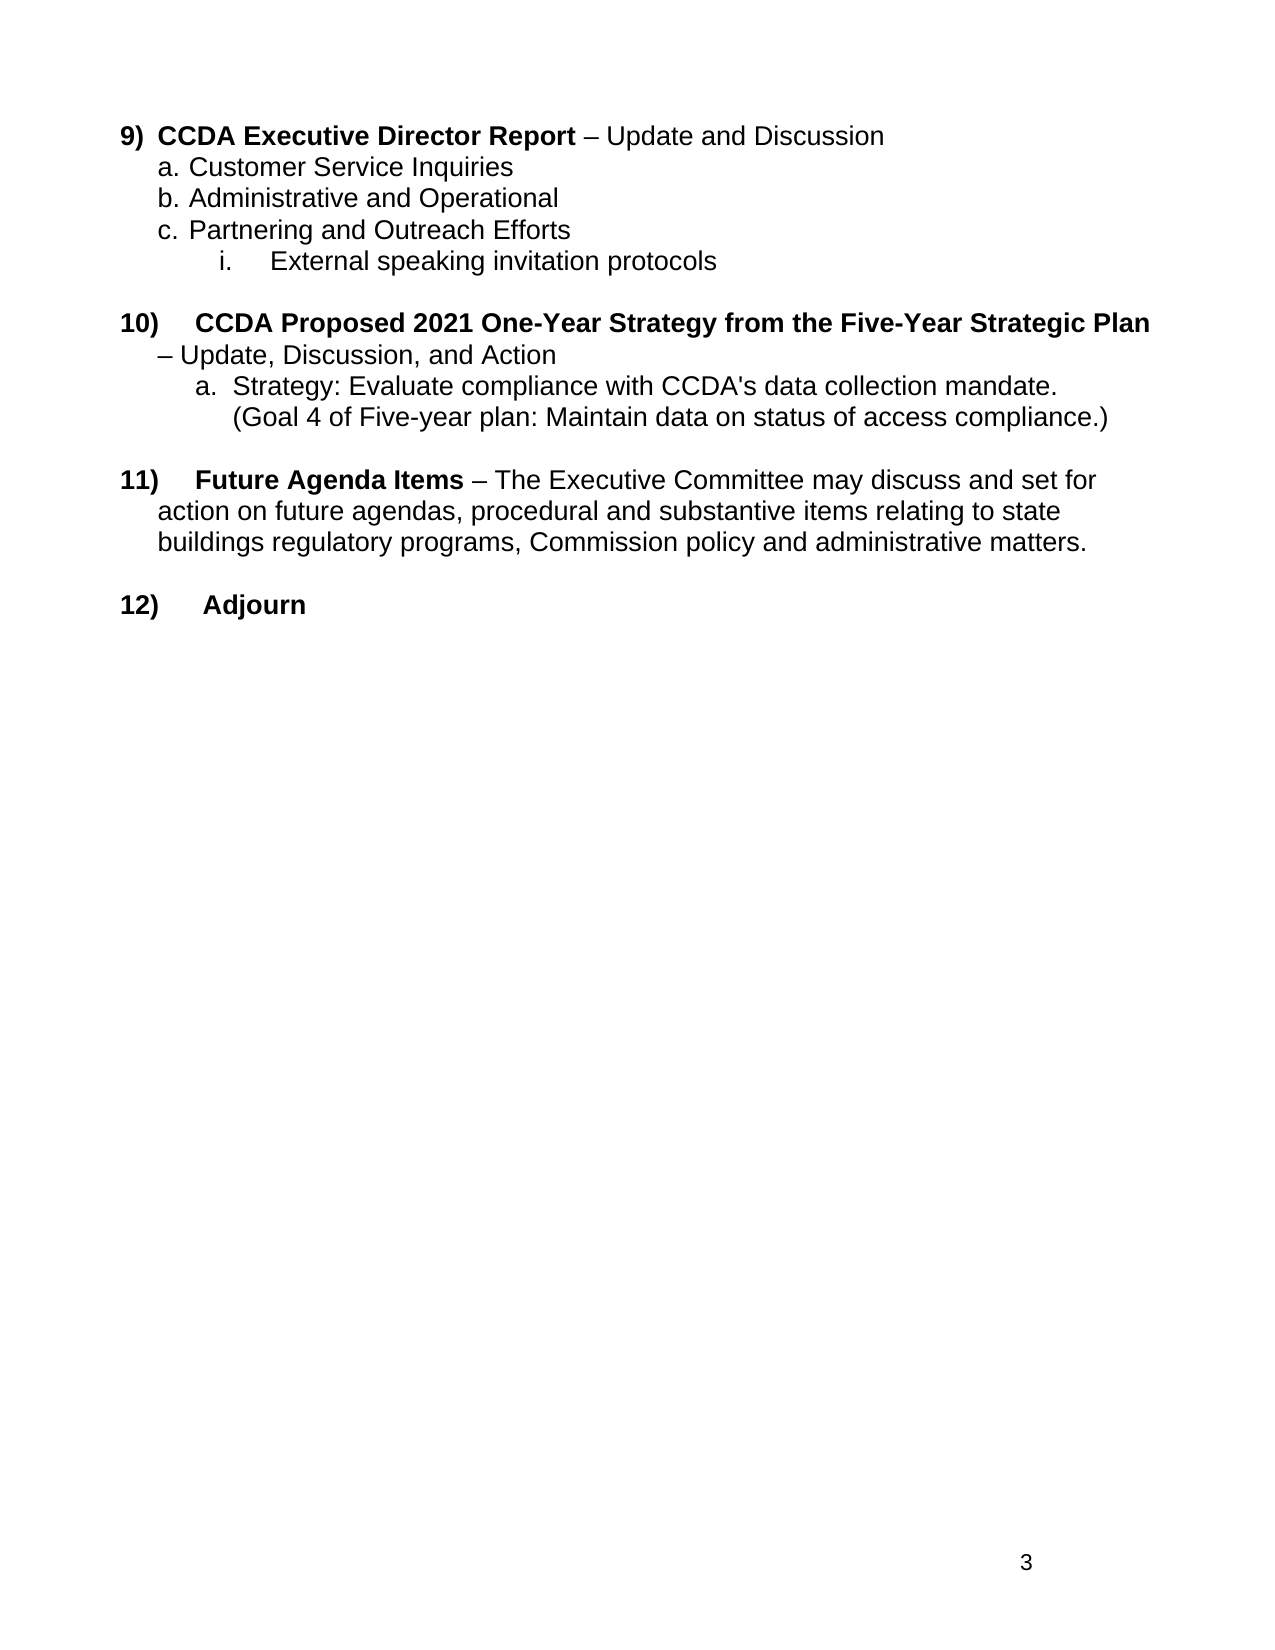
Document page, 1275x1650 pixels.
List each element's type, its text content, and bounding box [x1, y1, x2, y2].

list Partnering and Outreach Efforts [157, 214, 1155, 245]
list Future Agenda Items – The Executive Committee may discuss and set for action on future agendas, procedural and substantive items relating to state buildings regulatory programs, Commission policy and administrative matters. [120, 464, 1155, 557]
list Strategy: Evaluate compliance with CCDA's data collection mandate. (Goal 4 of Five-year plan: Maintain data on status of access compliance.) [195, 370, 1155, 432]
list Customer Service Inquiries [157, 151, 1155, 182]
list Administrative and Operational [157, 182, 1155, 214]
list Adjourn [120, 589, 1155, 620]
list CCDA Proposed 2021 One-Year Strategy from the Five-Year Strategic Plan – Update, Discussion, and Action [120, 307, 1155, 370]
list External speaking invitation protocols [232, 245, 1155, 276]
list CCDA Executive Director Report – Update and Discussion [120, 120, 1155, 151]
